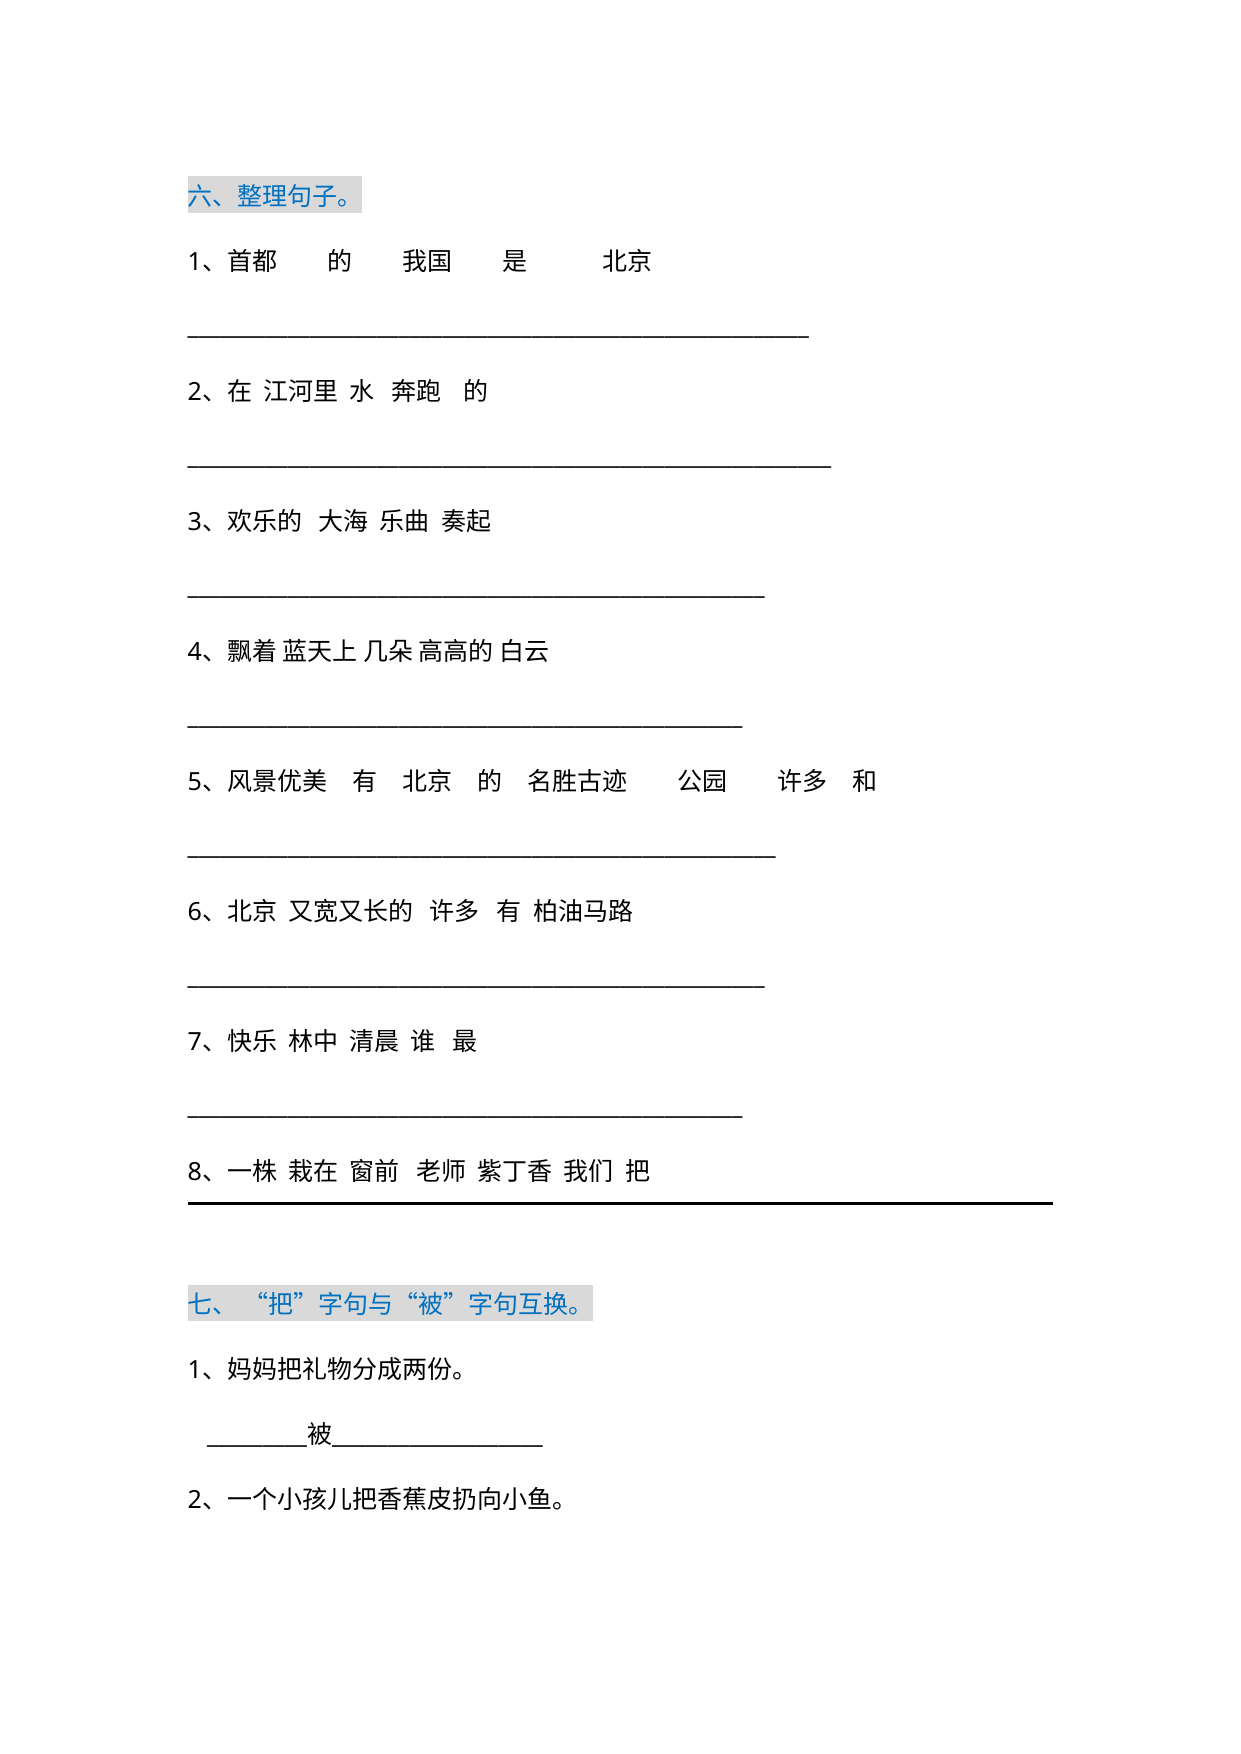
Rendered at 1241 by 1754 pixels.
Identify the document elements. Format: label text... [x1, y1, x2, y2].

text __________________________________________________ [187, 1072, 1053, 1137]
text 8、一株 栽在 窗前 老师 紫丁香 我们 把 [187, 1137, 1053, 1205]
text 七、 “把”字句与“被”字句互换。 [187, 1270, 1053, 1335]
text 1、首都 的 我国 是 北京 [187, 227, 1053, 292]
text 5、风景优美 有 北京 的 名胜古迹 公园 许多 和 [187, 747, 1053, 812]
text ____________________________________________________ [187, 552, 1053, 617]
text 2、在 江河里 水 奔跑 的 [187, 357, 1053, 422]
text 2、一个小孩儿把香蕉皮扔向小鱼。 [187, 1465, 1053, 1530]
text 6、北京 又宽又长的 许多 有 柏油马路 [187, 877, 1053, 942]
text 3、欢乐的 大海 乐曲 奏起 [187, 487, 1053, 552]
text __________________________________________________ [187, 682, 1053, 747]
text _________被___________________ [187, 1400, 1053, 1465]
text ________________________________________________________ [187, 292, 1053, 357]
text 4、飘着 蓝天上 几朵 高高的 白云 [187, 617, 1053, 682]
text _____________________________________________________ [187, 812, 1053, 877]
text 7、快乐 林中 清晨 谁 最 [187, 1007, 1053, 1072]
text __________________________________________________________ [187, 422, 1053, 487]
text 六、整理句子。 [187, 162, 1053, 227]
text ____________________________________________________ [187, 942, 1053, 1007]
text 1、妈妈把礼物分成两份。 [187, 1335, 1053, 1400]
